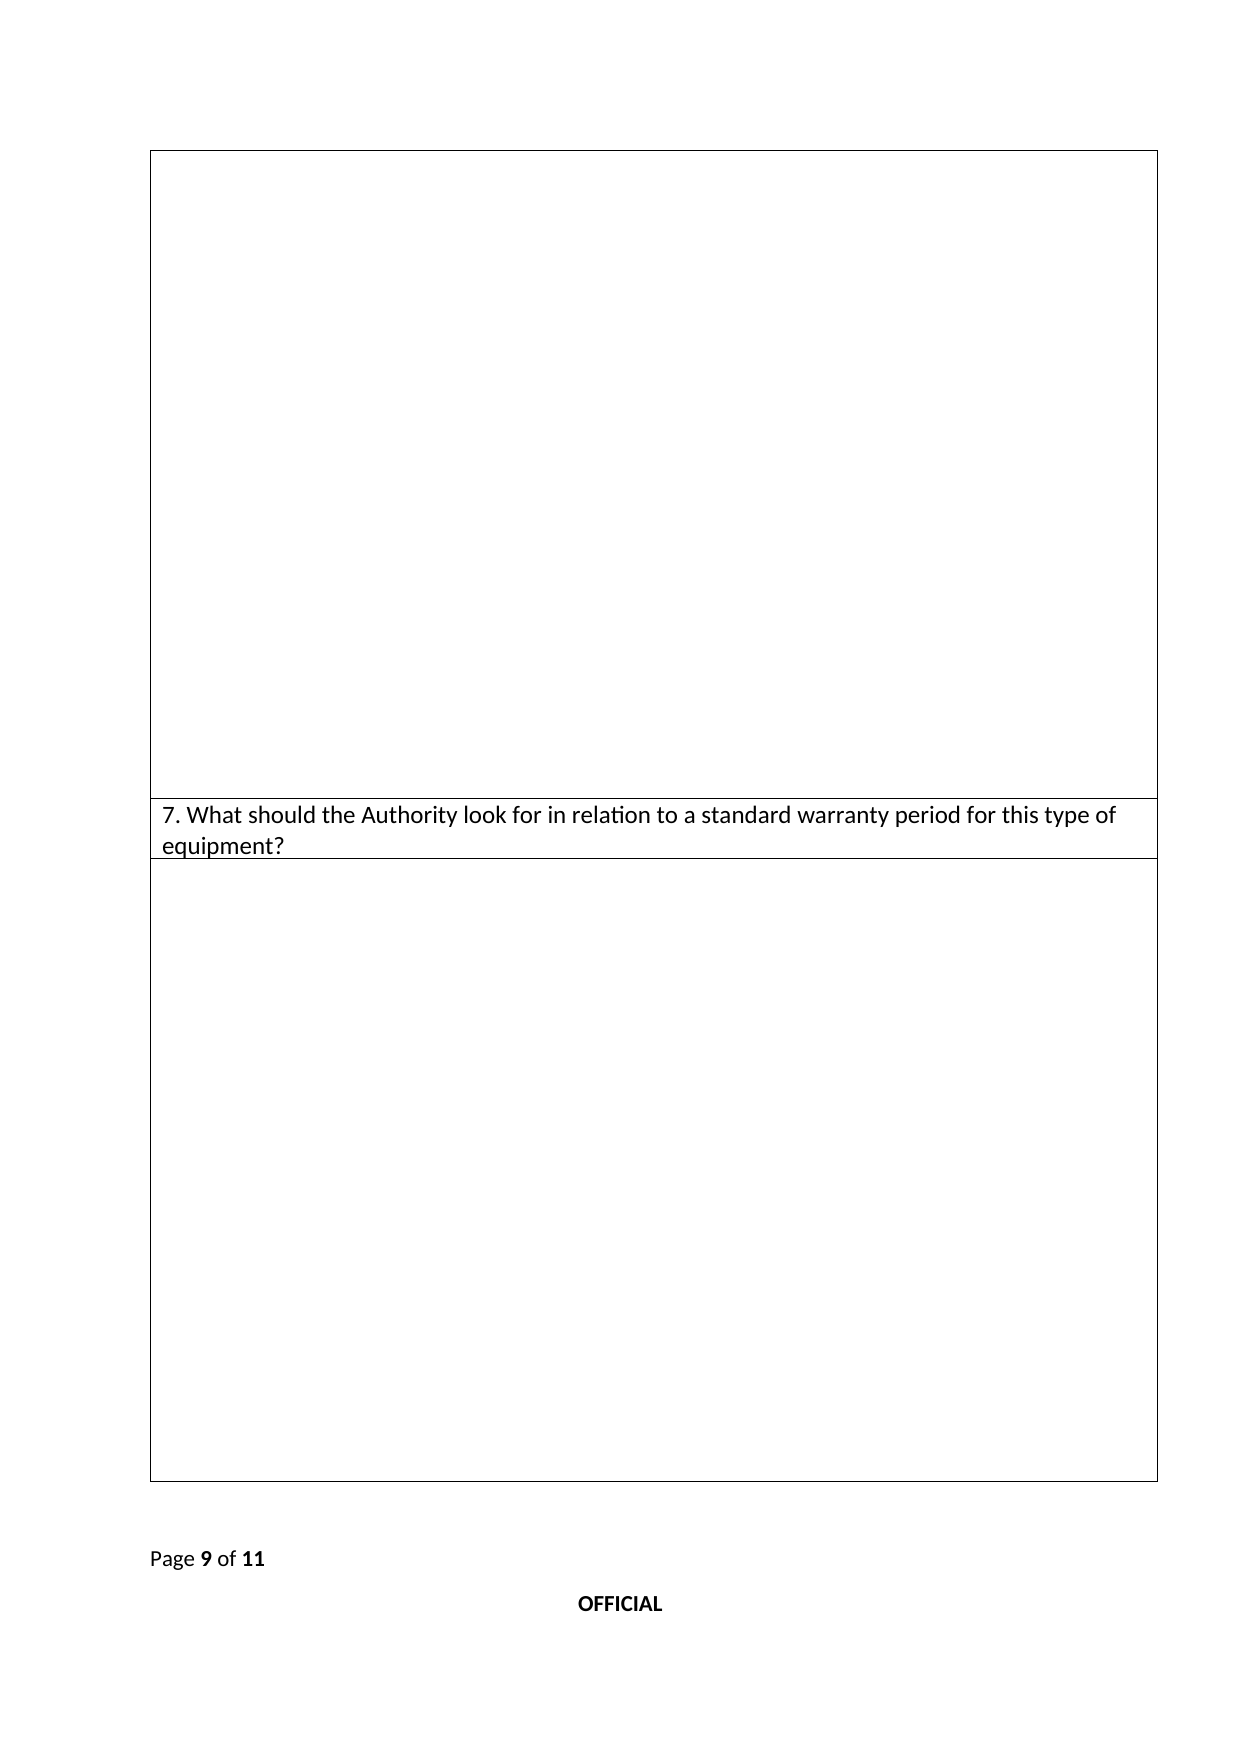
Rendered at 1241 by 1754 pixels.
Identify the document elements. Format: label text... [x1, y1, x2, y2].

table_cell [151, 151, 1157, 798]
table_cell 7. What should the Authority look for in relation to a standard warranty period for this type of equipment? [151, 799, 1157, 858]
table_cell [151, 859, 1157, 1481]
